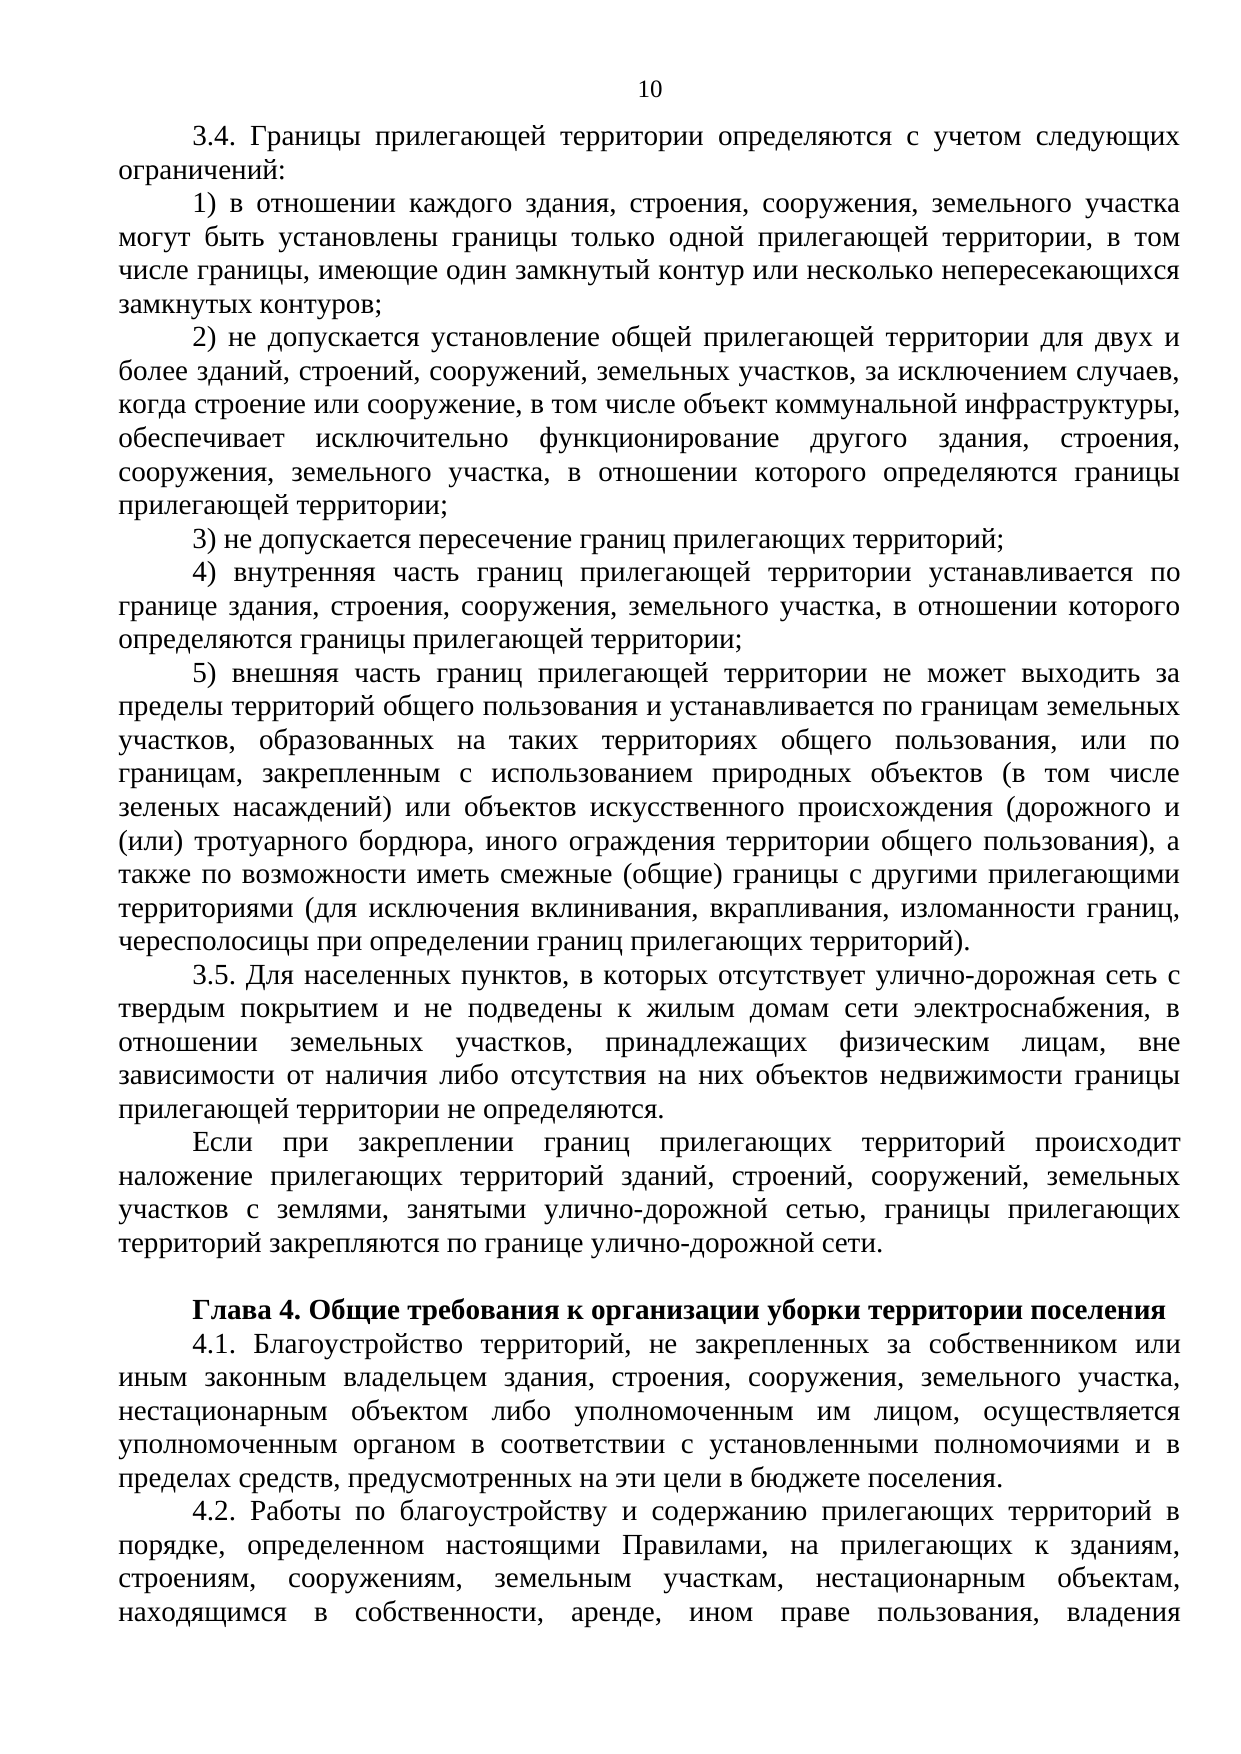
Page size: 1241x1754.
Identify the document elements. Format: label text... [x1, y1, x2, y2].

text 3) не допускается пересечение границ прилегающих территорий; [118, 521, 1181, 554]
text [118, 1493, 1181, 1628]
text 4) внутренняя часть границ прилегающей территории устанавливается по границе здания, строения, сооружения, земельного участка, в отношении которого определяются границы прилегающей территории; [118, 554, 1181, 655]
text Если при закреплении границ прилегающих территорий происходит наложение прилегающих территорий зданий, строений, сооружений, земельных участков с землями, занятыми улично-дорожной сетью, границы прилегающих территорий закрепляются по границе улично-дорожной сети. [118, 1124, 1181, 1259]
text 3.4. Границы прилегающей территории определяются с учетом следующих ограничений: [118, 118, 1181, 185]
text 3.5. Для населенных пунктов, в которых отсутствует улично-дорожная сеть с твердым покрытием и не подведены к жилым домам сети электроснабжения, в отношении земельных участков, принадлежащих физическим лицам, вне зависимости от наличия либо отсутствия на них объектов недвижимости границы прилегающей территории не определяются. [118, 957, 1181, 1124]
text 1) в отношении каждого здания, строения, сооружения, земельного участка могут быть установлены границы только одной прилегающей территории, в том числе границы, имеющие один замкнутый контур или несколько непересекающихся замкнутых контуров; [118, 185, 1181, 319]
text 2) не допускается установление общей прилегающей территории для двух и более зданий, строений, сооружений, земельных участков, за исключением случаев, когда строение или сооружение, в том числе объект коммунальной инфраструктуры, обеспечивает исключительно функционирование другого здания, строения, сооружения, земельного участка, в отношении которого определяются границы прилегающей территории; [118, 319, 1181, 521]
text 4.1. Благоустройство территорий, не закрепленных за собственником или иным законным владельцем здания, строения, сооружения, земельного участка, нестационарным объектом либо уполномоченным им лицом, осуществляется уполномоченным органом в соответствии с установленными полномочиями и в пределах средств, предусмотренных на эти цели в бюджете поселения. [118, 1326, 1181, 1493]
subtitle Глава 4. Общие требования к организации уборки территории поселения [118, 1292, 1181, 1326]
text 5) внешняя часть границ прилегающей территории не может выходить за пределы территорий общего пользования и устанавливается по границам земельных участков, образованных на таких территориях общего пользования, или по границам, закрепленным с использованием природных объектов (в том числе зеленых насаждений) или объектов искусственного происхождения (дорожного и (или) тротуарного бордюра, иного ограждения территории общего пользования), а также по возможности иметь смежные (общие) границы с другими прилегающими территориями (для исключения вклинивания, вкрапливания, изломанности границ, чересполосицы при определении границ прилегающих территорий). [118, 655, 1181, 957]
